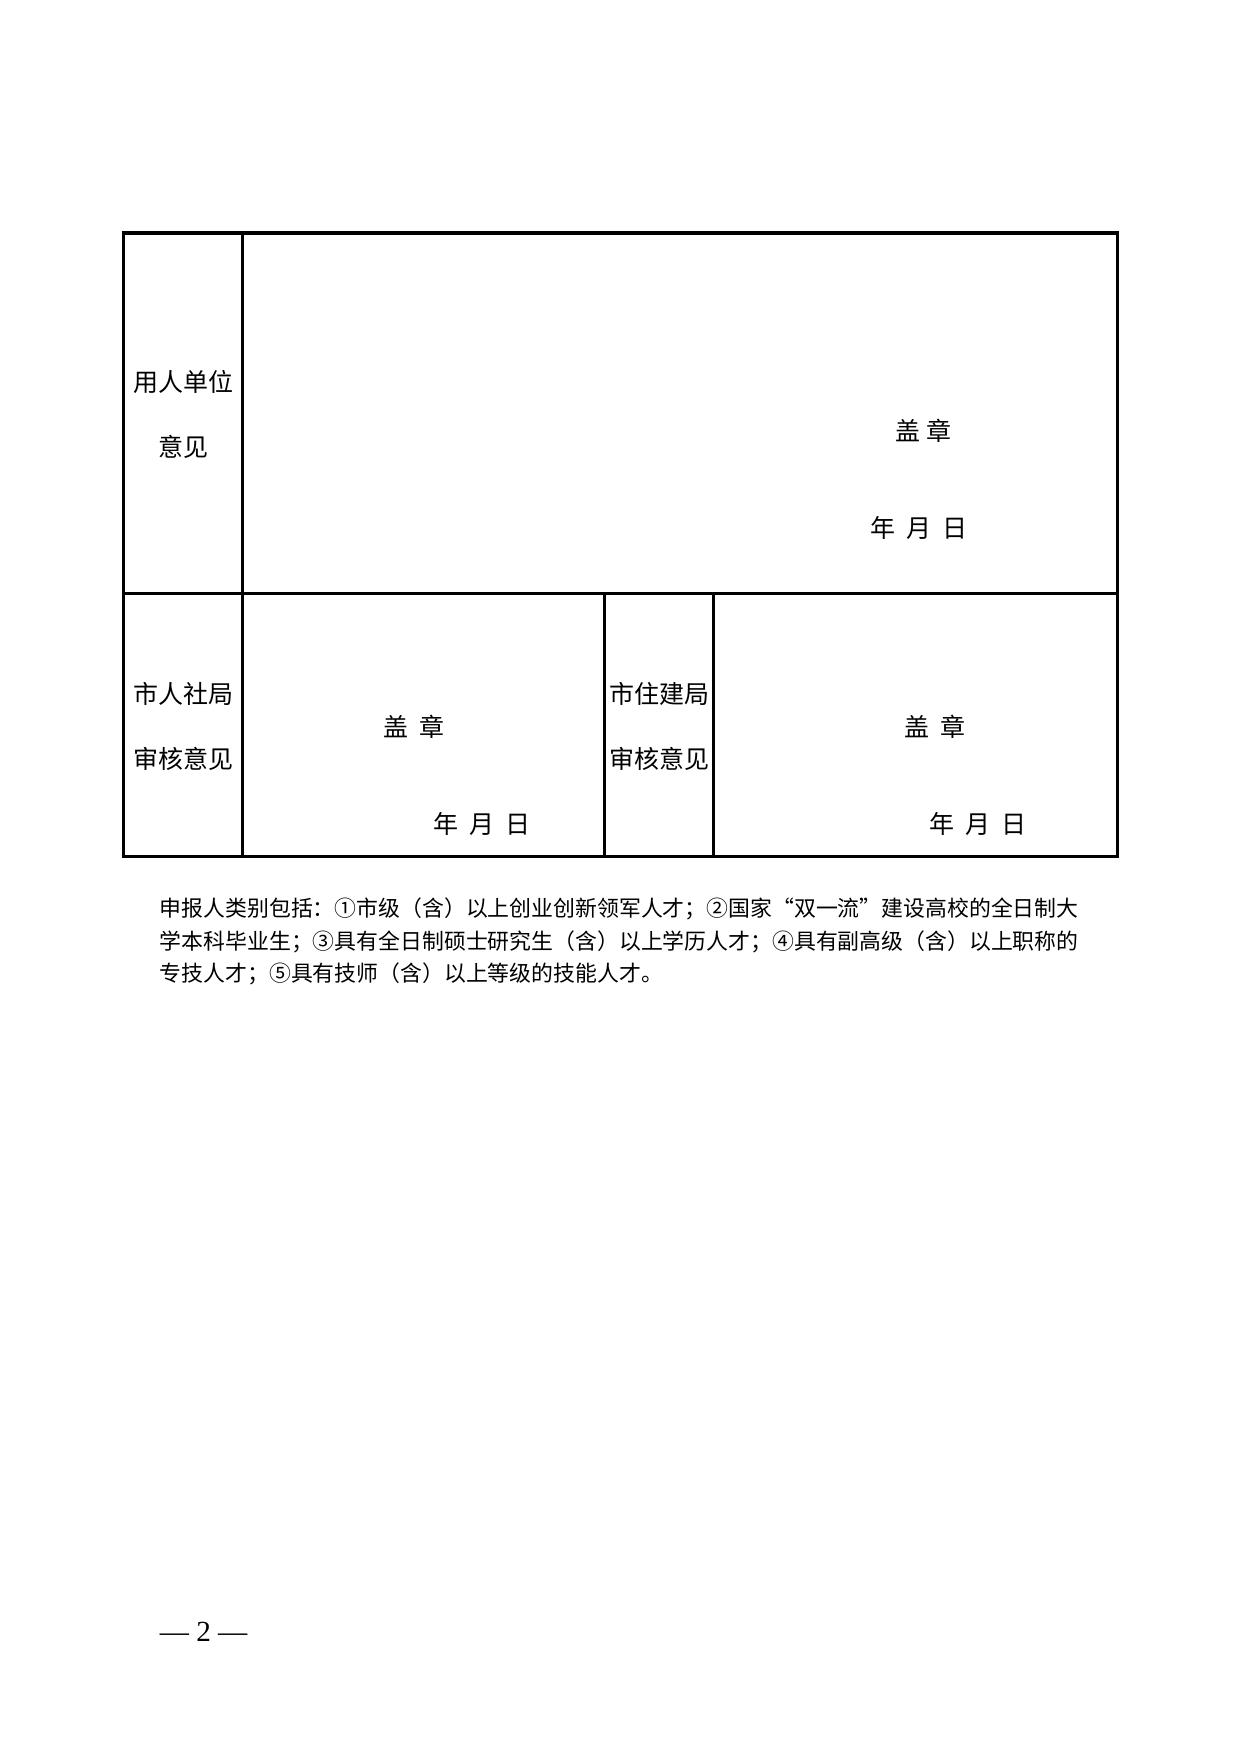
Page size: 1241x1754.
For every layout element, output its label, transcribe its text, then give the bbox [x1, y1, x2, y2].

table_cell 盖 章 年 月 日 [244, 595, 603, 855]
table_cell 盖 章 年 月 日 [244, 235, 1116, 592]
table_cell 用人单位 意见 [125, 235, 241, 592]
text 申报人类别包括：①市级（含）以上创业创新领军人才；②国家“双一流”建设高校的全日制大学本科毕业生；③具有全日制硕士研究生（含）以上学历人才；④具有副高级（含）以上职称的专技人才；⑤具有技师（含）以上等级的技能人才。 [159, 891, 1081, 988]
table_cell 市人社局 审核意见 [125, 595, 241, 855]
table_cell 盖 章 年 月 日 [715, 595, 1116, 855]
table_cell 市住建局 审核意见 [606, 595, 712, 855]
